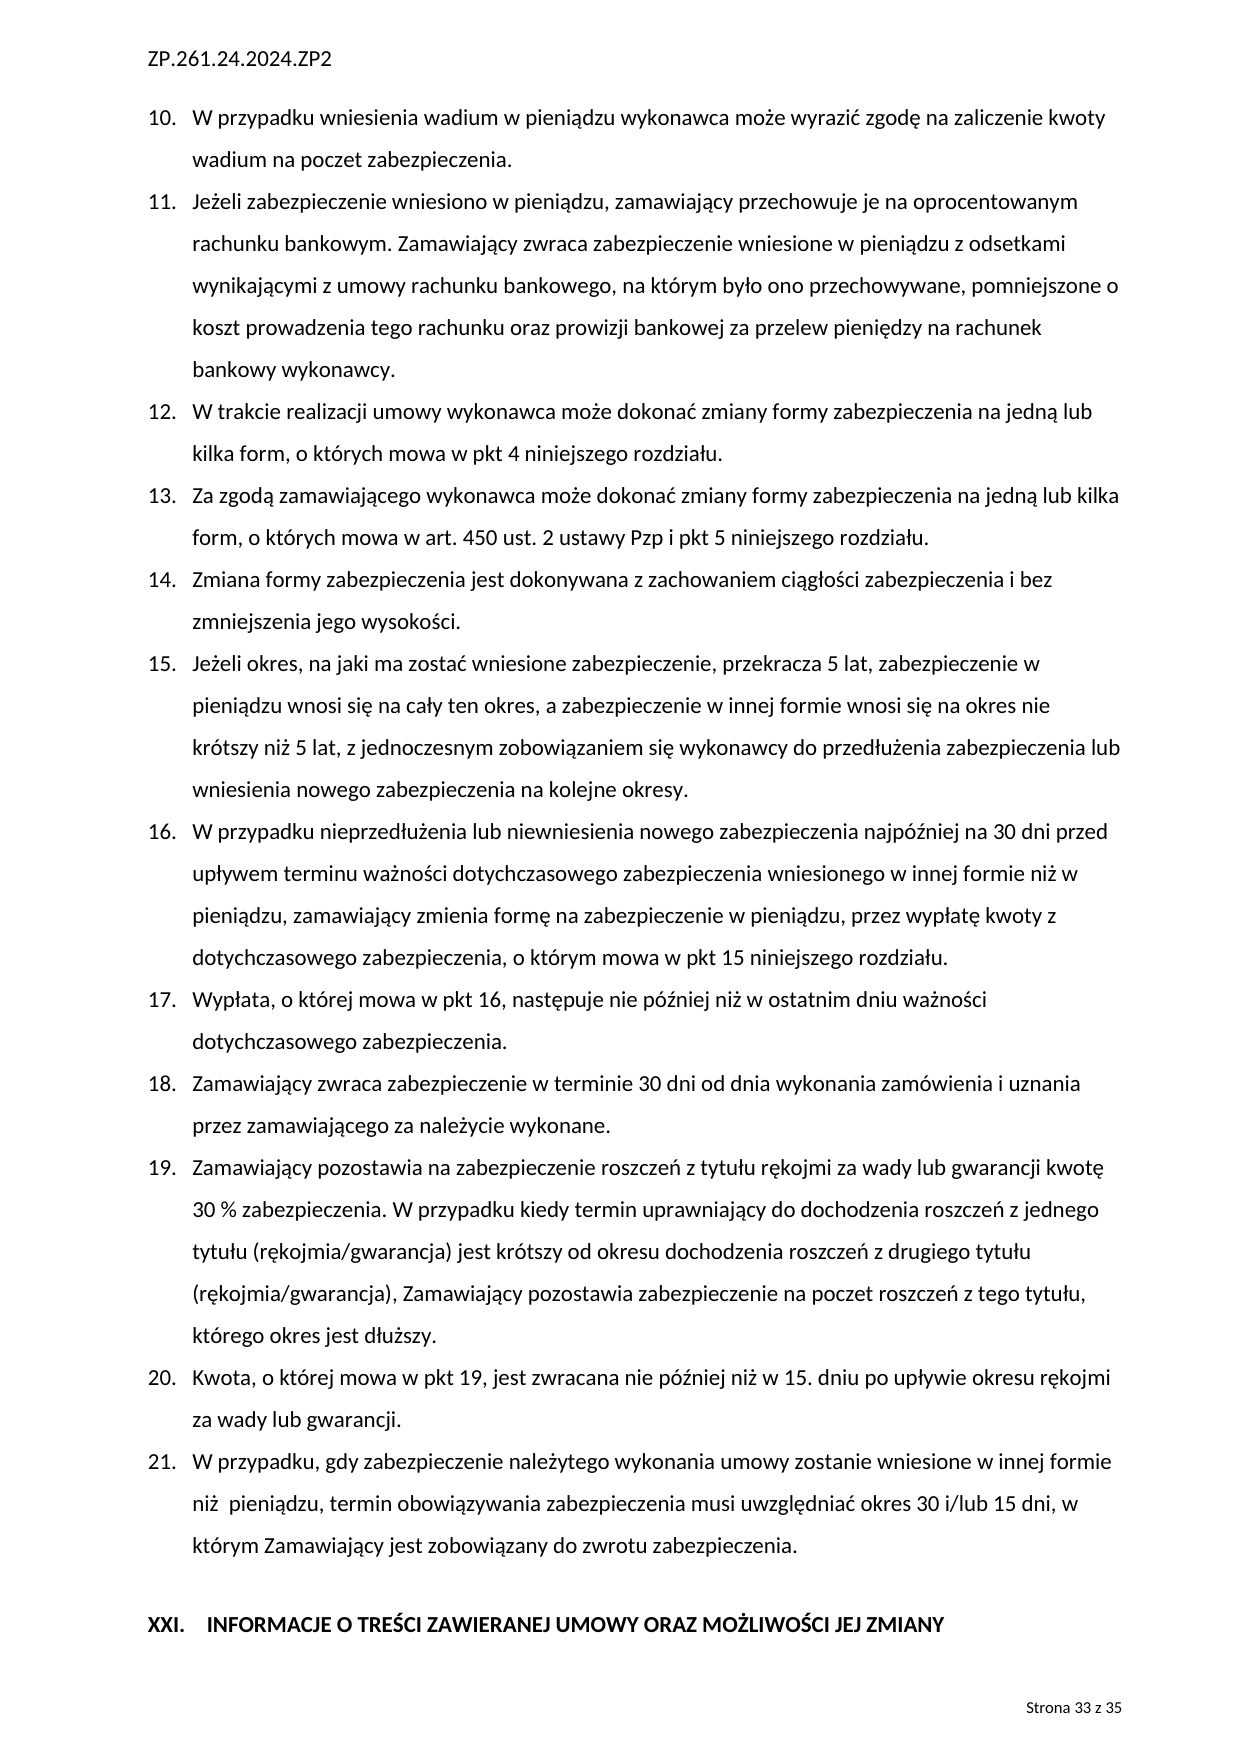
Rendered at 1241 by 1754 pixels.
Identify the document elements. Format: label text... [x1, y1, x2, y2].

list Jeżeli zabezpieczenie wniesiono w pieniądzu, zamawiający przechowuje je na oprocentowanym rachunku bankowym. Zamawiający zwraca zabezpieczenie wniesione w pieniądzu z odsetkami wynikającymi z umowy rachunku bankowego, na którym było ono przechowywane, pomniejszone o koszt prowadzenia tego rachunku oraz prowizji bankowej za przelew pieniędzy na rachunek bankowy wykonawcy. [148, 187, 1122, 383]
list W przypadku wniesienia wadium w pieniądzu wykonawca może wyrazić zgodę na zaliczenie kwoty wadium na poczet zabezpieczenia. [148, 103, 1122, 173]
list W przypadku, gdy zabezpieczenie należytego wykonania umowy zostanie wniesione w innej formie niż pieniądzu, termin obowiązywania zabezpieczenia musi uwzględniać okres 30 i/lub 15 dni, w którym Zamawiający jest zobowiązany do zwrotu zabezpieczenia. [148, 1447, 1122, 1559]
list W trakcie realizacji umowy wykonawca może dokonać zmiany formy zabezpieczenia na jedną lub kilka form, o których mowa w pkt 4 niniejszego rozdziału. [148, 397, 1122, 467]
list Jeżeli okres, na jaki ma zostać wniesione zabezpieczenie, przekracza 5 lat, zabezpieczenie w pieniądzu wnosi się na cały ten okres, a zabezpieczenie w innej formie wnosi się na okres nie krótszy niż 5 lat, z jednoczesnym zobowiązaniem się wykonawcy do przedłużenia zabezpieczenia lub wniesienia nowego zabezpieczenia na kolejne okresy. [148, 649, 1122, 803]
text XXI. INFORMACJE O TREŚCI ZAWIERANEJ UMOWY ORAZ MOŻLIWOŚCI JEJ ZMIANY [148, 1610, 1122, 1638]
list Wypłata, o której mowa w pkt 16, następuje nie później niż w ostatnim dniu ważności dotychczasowego zabezpieczenia. [148, 985, 1122, 1055]
list Kwota, o której mowa w pkt 19, jest zwracana nie później niż w 15. dniu po upływie okresu rękojmi za wady lub gwarancji. [148, 1363, 1122, 1433]
list Zamawiający pozostawia na zabezpieczenie roszczeń z tytułu rękojmi za wady lub gwarancji kwotę 30 % zabezpieczenia. W przypadku kiedy termin uprawniający do dochodzenia roszczeń z jednego tytułu (rękojmia/gwarancja) jest krótszy od okresu dochodzenia roszczeń z drugiego tytułu (rękojmia/gwarancja), Zamawiający pozostawia zabezpieczenie na poczet roszczeń z tego tytułu, którego okres jest dłuższy. [148, 1153, 1122, 1349]
list W przypadku nieprzedłużenia lub niewniesienia nowego zabezpieczenia najpóźniej na 30 dni przed upływem terminu ważności dotychczasowego zabezpieczenia wniesionego w innej formie niż w pieniądzu, zamawiający zmienia formę na zabezpieczenie w pieniądzu, przez wypłatę kwoty z dotychczasowego zabezpieczenia, o którym mowa w pkt 15 niniejszego rozdziału. [148, 817, 1122, 971]
list Za zgodą zamawiającego wykonawca może dokonać zmiany formy zabezpieczenia na jedną lub kilka form, o których mowa w art. 450 ust. 2 ustawy Pzp i pkt 5 niniejszego rozdziału. [148, 481, 1122, 551]
list Zmiana formy zabezpieczenia jest dokonywana z zachowaniem ciągłości zabezpieczenia i bez zmniejszenia jego wysokości. [148, 565, 1122, 635]
list Zamawiający zwraca zabezpieczenie w terminie 30 dni od dnia wykonania zamówienia i uznania przez zamawiającego za należycie wykonane. [148, 1069, 1122, 1139]
